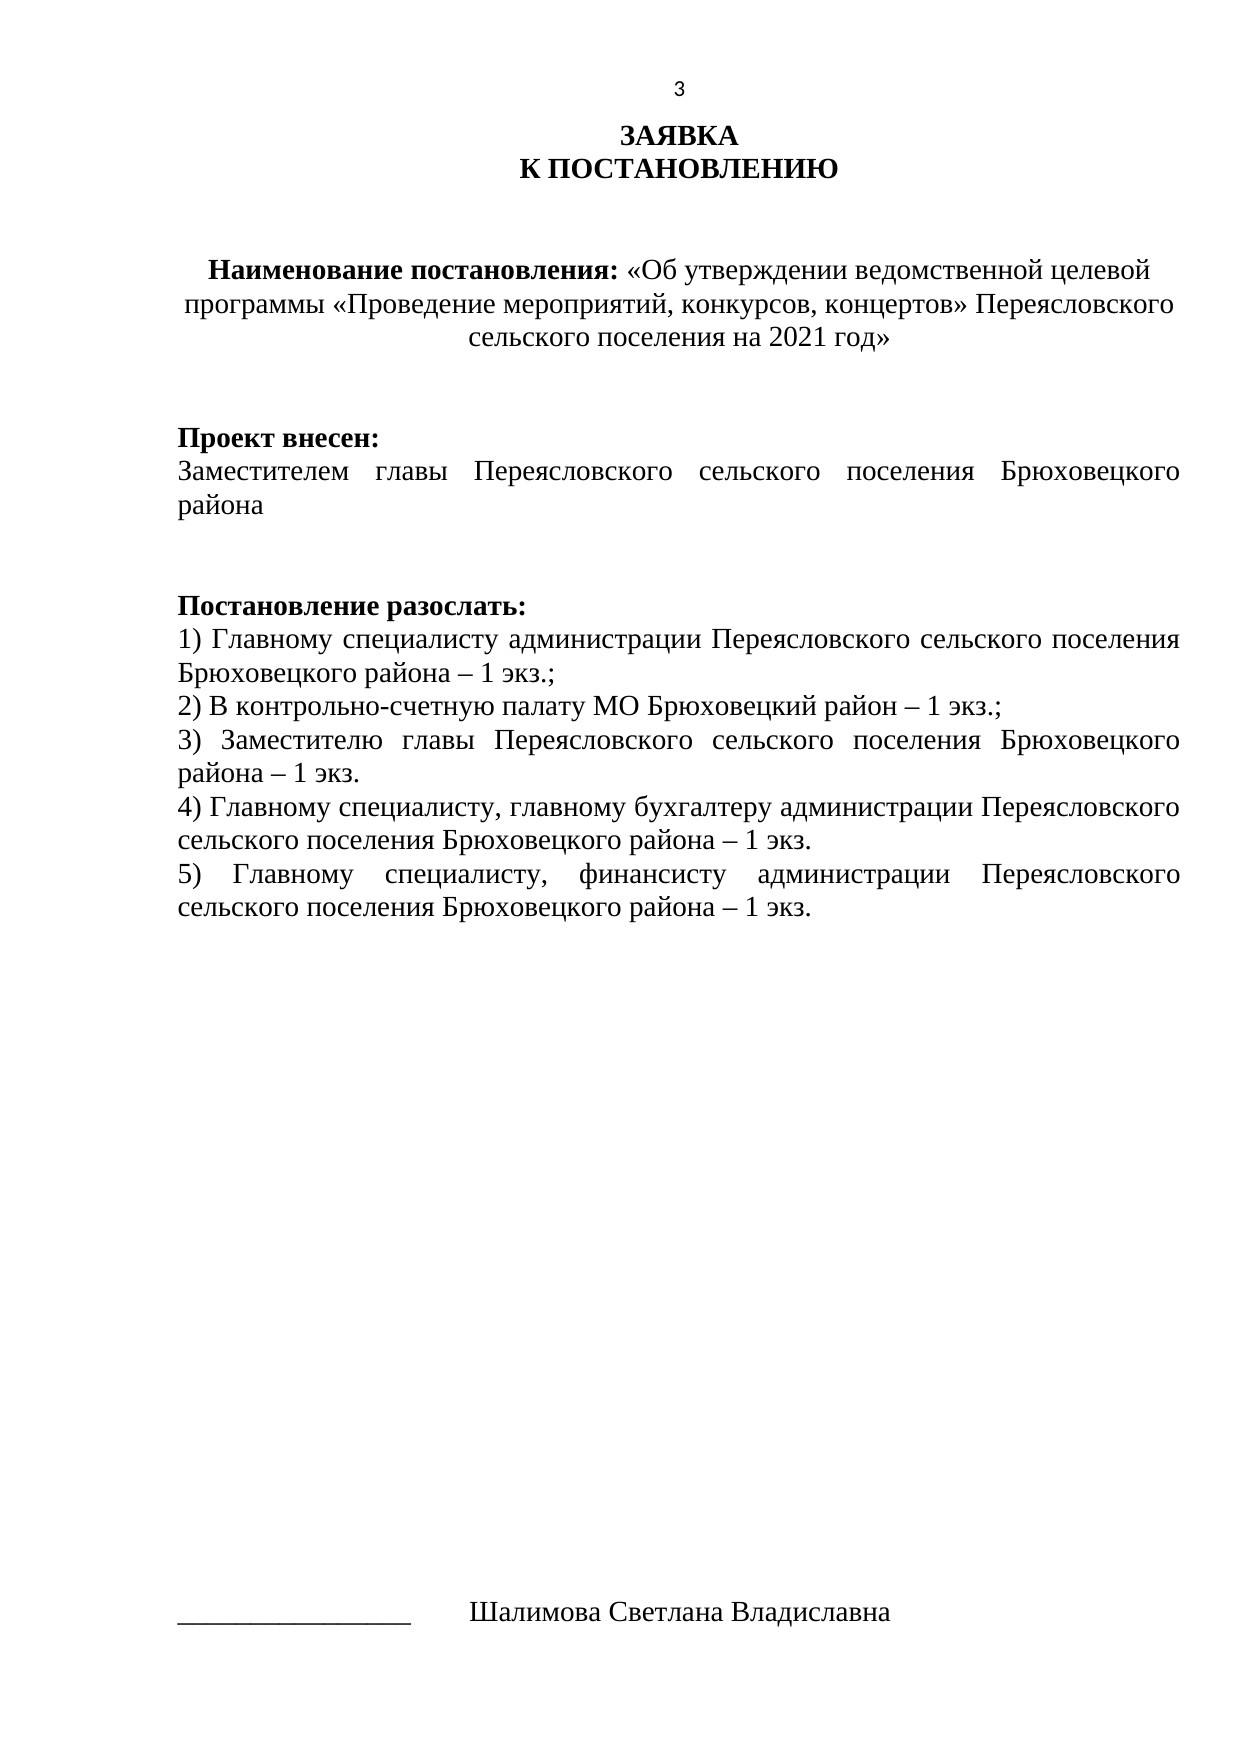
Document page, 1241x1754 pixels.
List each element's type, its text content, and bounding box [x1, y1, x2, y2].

text ЗАЯВКА [177, 118, 1181, 152]
text 4) Главному специалисту, главному бухгалтеру администрации Переясловского сельского поселения Брюховецкого района – 1 экз. [177, 789, 1181, 856]
text 3) Заместителю главы Переясловского сельского поселения Брюховецкого района – 1 экз. [177, 722, 1181, 789]
text К ПОСТАНОВЛЕНИЮ [177, 152, 1181, 185]
text 5) Главному специалисту, финансисту администрации Переясловского сельского поселения Брюховецкого района – 1 экз. [177, 856, 1181, 923]
text Постановление разослать: [177, 588, 1181, 621]
text Проект внесен: [177, 420, 1181, 453]
text Заместителем главы Переясловского сельского поселения Брюховецкого района [177, 453, 1181, 521]
text 1) Главному специалисту администрации Переясловского сельского поселения Брюховецкого района – 1 экз.; [177, 621, 1181, 688]
text ________________ Шалимова Светлана Владиславна [177, 1594, 1181, 1627]
text Наименование постановления: «Об утверждении ведомственной целевой программы «Проведение мероприятий, конкурсов, концертов» Переясловского сельского поселения на 2021 год» [177, 252, 1181, 353]
text 2) В контрольно-счетную палату МО Брюховецкий район – 1 экз.; [177, 688, 1181, 722]
